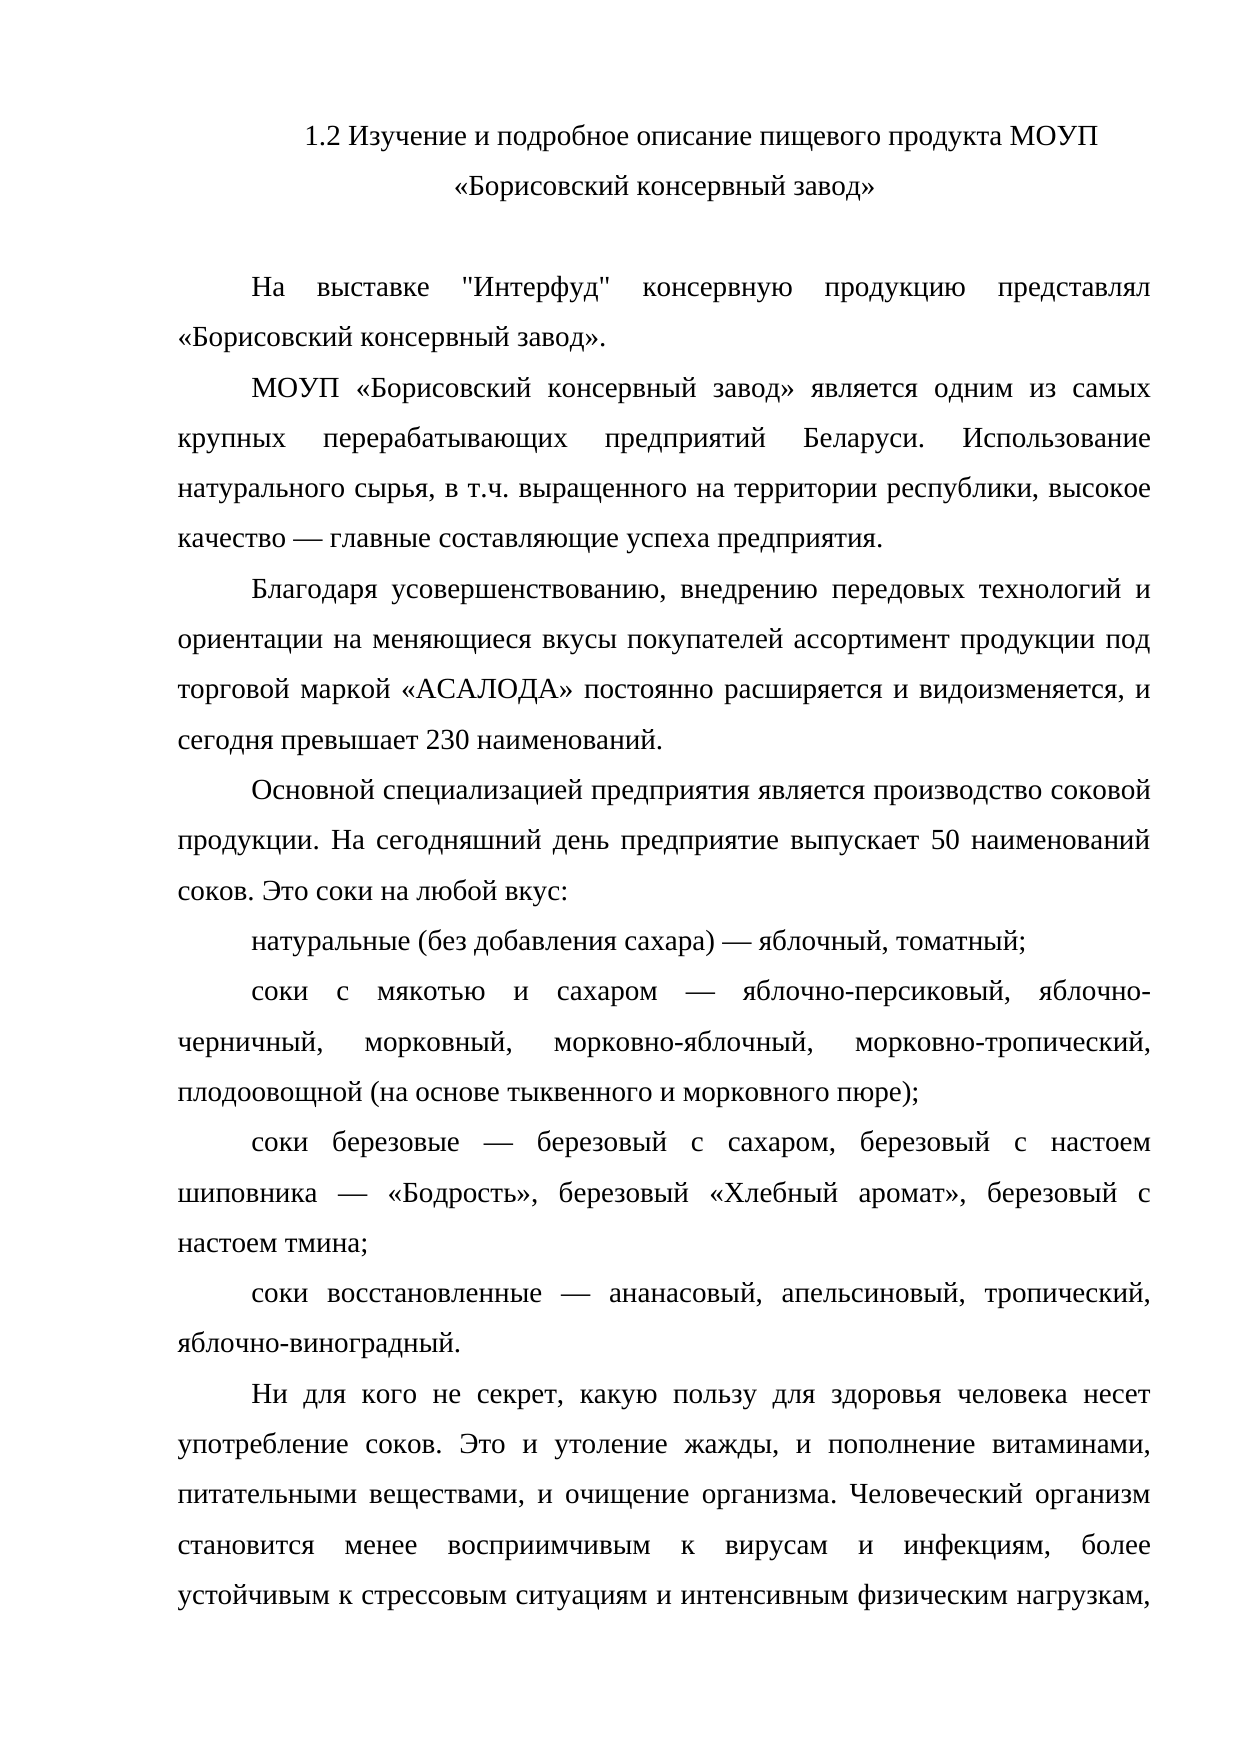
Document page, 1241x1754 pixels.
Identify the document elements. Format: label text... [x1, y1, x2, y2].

list Благодаря усовершенствованию, внедрению передовых технологий и ориентации на меняющиеся вкусы покупателей ассортимент продукции под торговой маркой «АСАЛОДА» постоянно расширяется и видоизменяется, и сегодня превышает 230 наименований. [177, 571, 1152, 755]
list соки с мякотью и сахаром — яблочно-персиковый, яблочно-черничный, морковный, морковно-яблочный, морковно-тропический, плодоовощной (на основе тыквенного и морковного пюре); [177, 973, 1152, 1108]
list натуральные (без добавления сахара) — яблочный, томатный; [177, 923, 1152, 957]
list На выставке "Интерфуд" консервную продукцию представлял «Борисовский консервный завод». [177, 269, 1152, 353]
list МОУП «Борисовский консервный завод» является одним из самых крупных перерабатывающих предприятий Беларуси. Использование натурального сырья, в т.ч. выращенного на территории республики, высокое качество — главные составляющие успеха предприятия. [177, 370, 1152, 554]
list 1.2 Изучение и подробное описание пищевого продукта МОУП «Борисовский консервный завод» [177, 118, 1152, 202]
list соки восстановленные — ананасовый, апельсиновый, тропический, яблочно-виноградный. [177, 1275, 1152, 1359]
list Основной специализацией предприятия является производство соковой продукции. На сегодняшний день предприятие выпускает 50 наименований соков. Это соки на любой вкус: [177, 772, 1152, 906]
list соки березовые — березовый с сахаром, березовый с настоем шиповника — «Бодрость», березовый «Хлебный аромат», березовый с настоем тмина; [177, 1124, 1152, 1258]
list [177, 1376, 1152, 1611]
